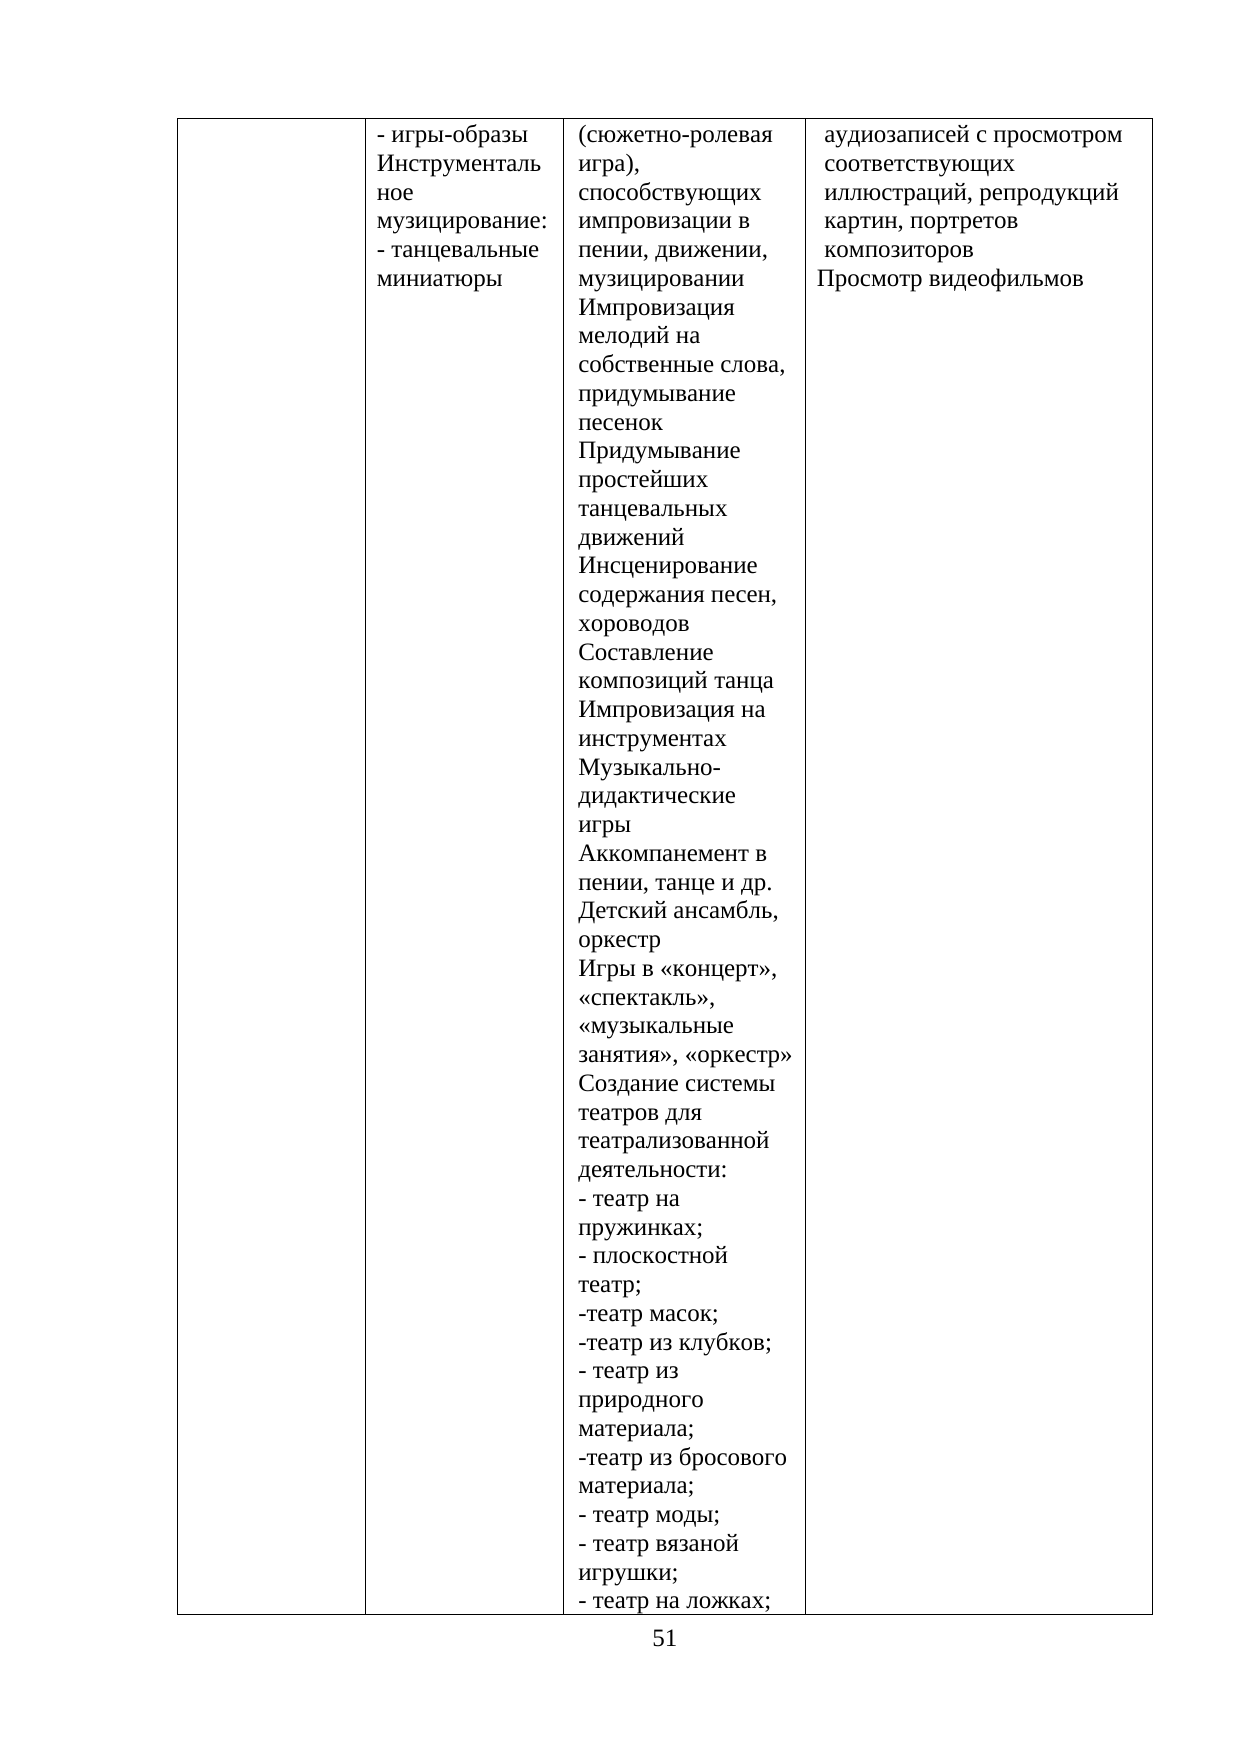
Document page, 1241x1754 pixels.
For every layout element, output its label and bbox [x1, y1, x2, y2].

table_cell [366, 119, 563, 1614]
table_cell [806, 119, 1152, 1614]
table_cell [564, 119, 805, 1614]
table_cell [178, 119, 365, 1614]
